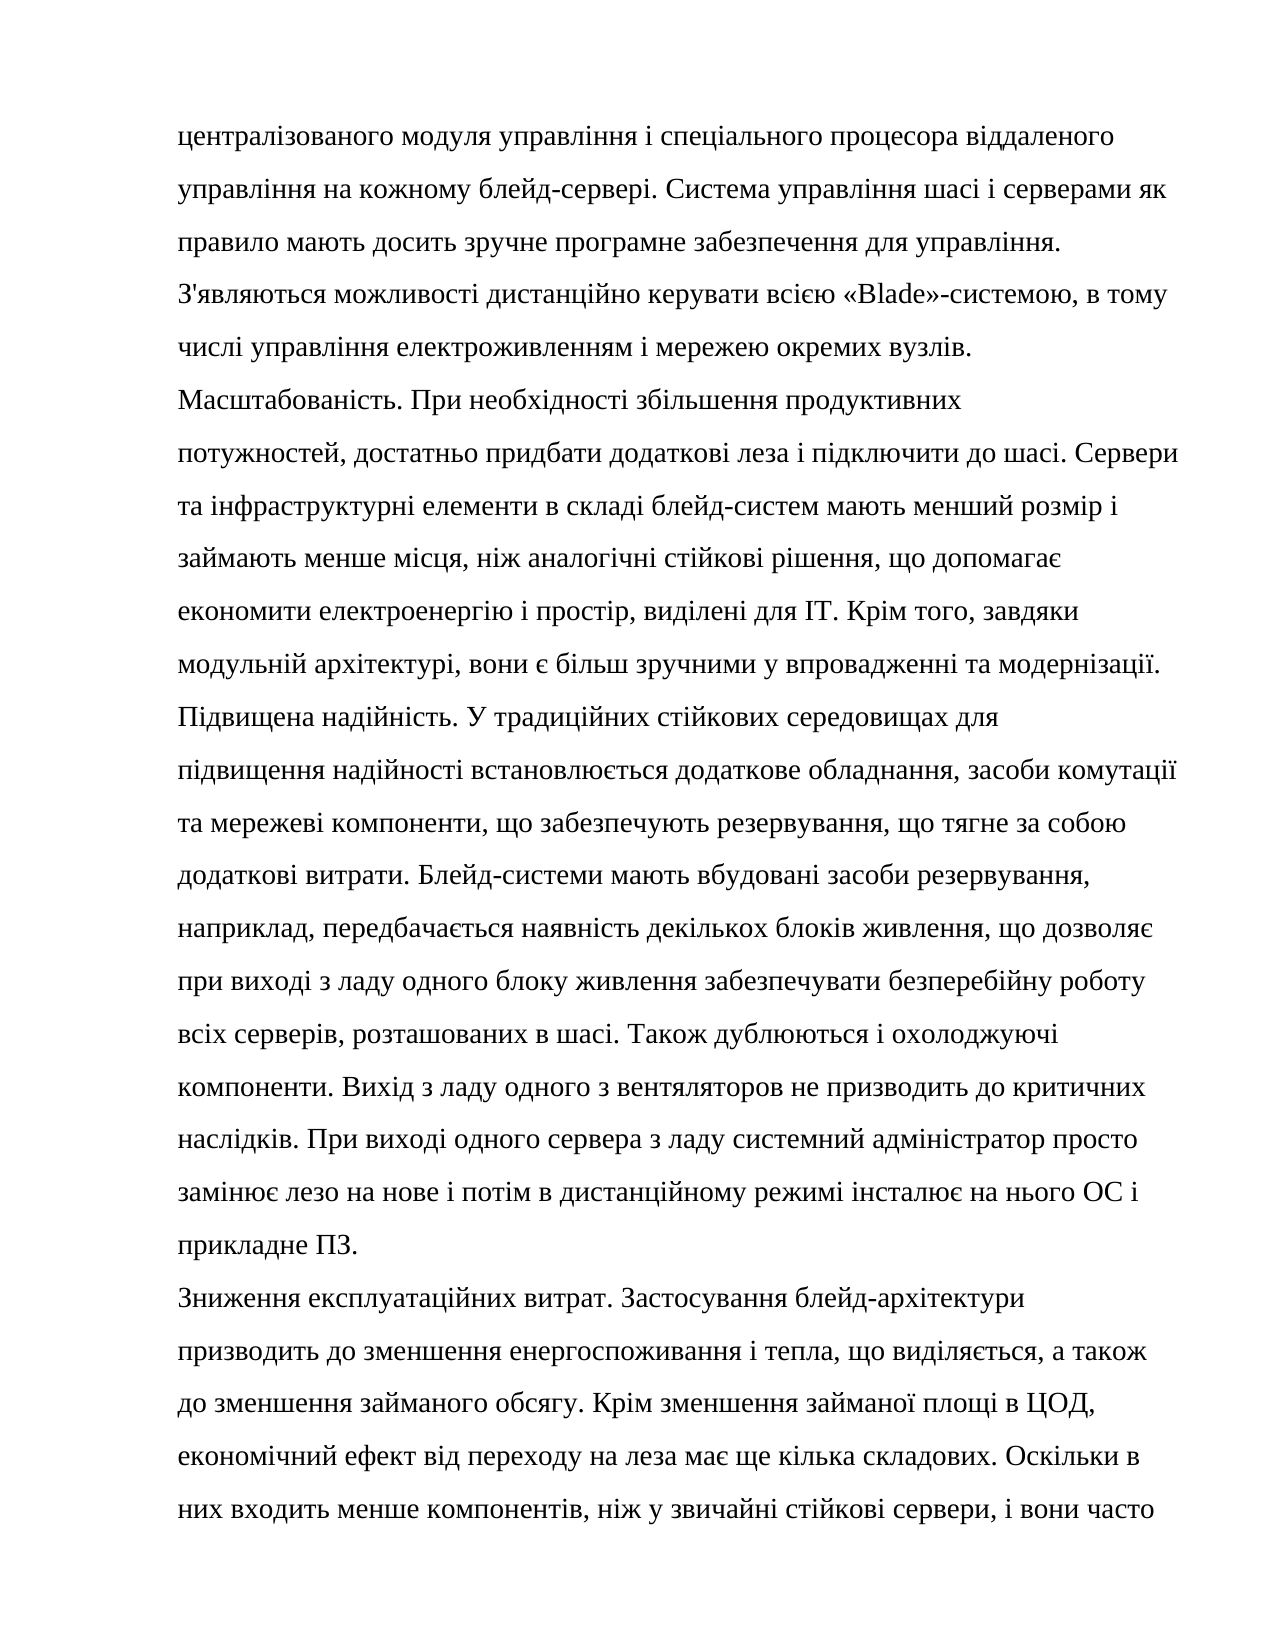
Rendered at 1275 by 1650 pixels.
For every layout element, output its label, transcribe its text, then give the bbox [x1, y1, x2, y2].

text них входить менше компонентів, ніж у звичайні стійкові сервери, і вони часто [118, 1491, 1186, 1525]
text призводить до зменшення енергоспоживання і тепла, що виділяється, а також [118, 1333, 1186, 1366]
text замінює лезо на нове і потім в дистанційному режимі інсталює на нього ОС і [118, 1174, 1186, 1208]
text компоненти. Вихід з ладу одного з вентяляторов не призводить до критичних [118, 1069, 1186, 1102]
text модульній архітектурі, вони є більш зручними у впровадженні та модернізації. [118, 646, 1186, 680]
text потужностей, достатньо придбати додаткові леза і підключити до шасі. Сервери [118, 435, 1186, 468]
text Підвищена надійність. У традиційних стійкових середовищах для [118, 699, 1186, 733]
text економічний ефект від переходу на леза має ще кілька складових. Оскільки в [118, 1438, 1186, 1472]
text управління на кожному блейд-сервері. Система управління шасі і серверами як [118, 171, 1186, 204]
text займають менше місця, ніж аналогічні стійкові рішення, що допомагає [118, 541, 1186, 574]
text числі управління електроживленням і мережею окремих вузлів. [118, 329, 1186, 363]
text наслідків. При виході одного сервера з ладу системний адміністратор просто [118, 1122, 1186, 1155]
text та мережеві компоненти, що забезпечують резервування, що тягне за собою [118, 805, 1186, 838]
text правило мають досить зручне програмне забезпечення для управління. [118, 224, 1186, 257]
text економити електроенергію і простір, виділені для ІТ. Крім того, завдяки [118, 593, 1186, 627]
text додаткові витрати. Блейд-системи мають вбудовані засоби резервування, [118, 857, 1186, 891]
text наприклад, передбачається наявність декількох блоків живлення, що дозволяє [118, 910, 1186, 944]
text прикладне ПЗ. [118, 1227, 1186, 1261]
text та інфраструктурні елементи в складі блейд-систем мають менший розмір і [118, 488, 1186, 521]
text всіх серверів, розташованих в шасі. Також дублюються і охолоджуючі [118, 1016, 1186, 1049]
text З'являються можливості дистанційно керувати всією «Blade»-системою, в тому [118, 277, 1186, 310]
text при виході з ладу одного блоку живлення забезпечувати безперебійну роботу [118, 963, 1186, 997]
text підвищення надійності встановлюється додаткове обладнання, засоби комутації [118, 752, 1186, 785]
text до зменшення займаного обсягу. Крім зменшення займаної площі в ЦОД, [118, 1386, 1186, 1419]
text централізованого модуля управління і спеціального процесора віддаленого [118, 118, 1186, 152]
text Масштабованість. При необхідності збільшення продуктивних [118, 382, 1186, 416]
text Зниження експлуатаційних витрат. Застосування блейд-архітектури [118, 1280, 1186, 1313]
